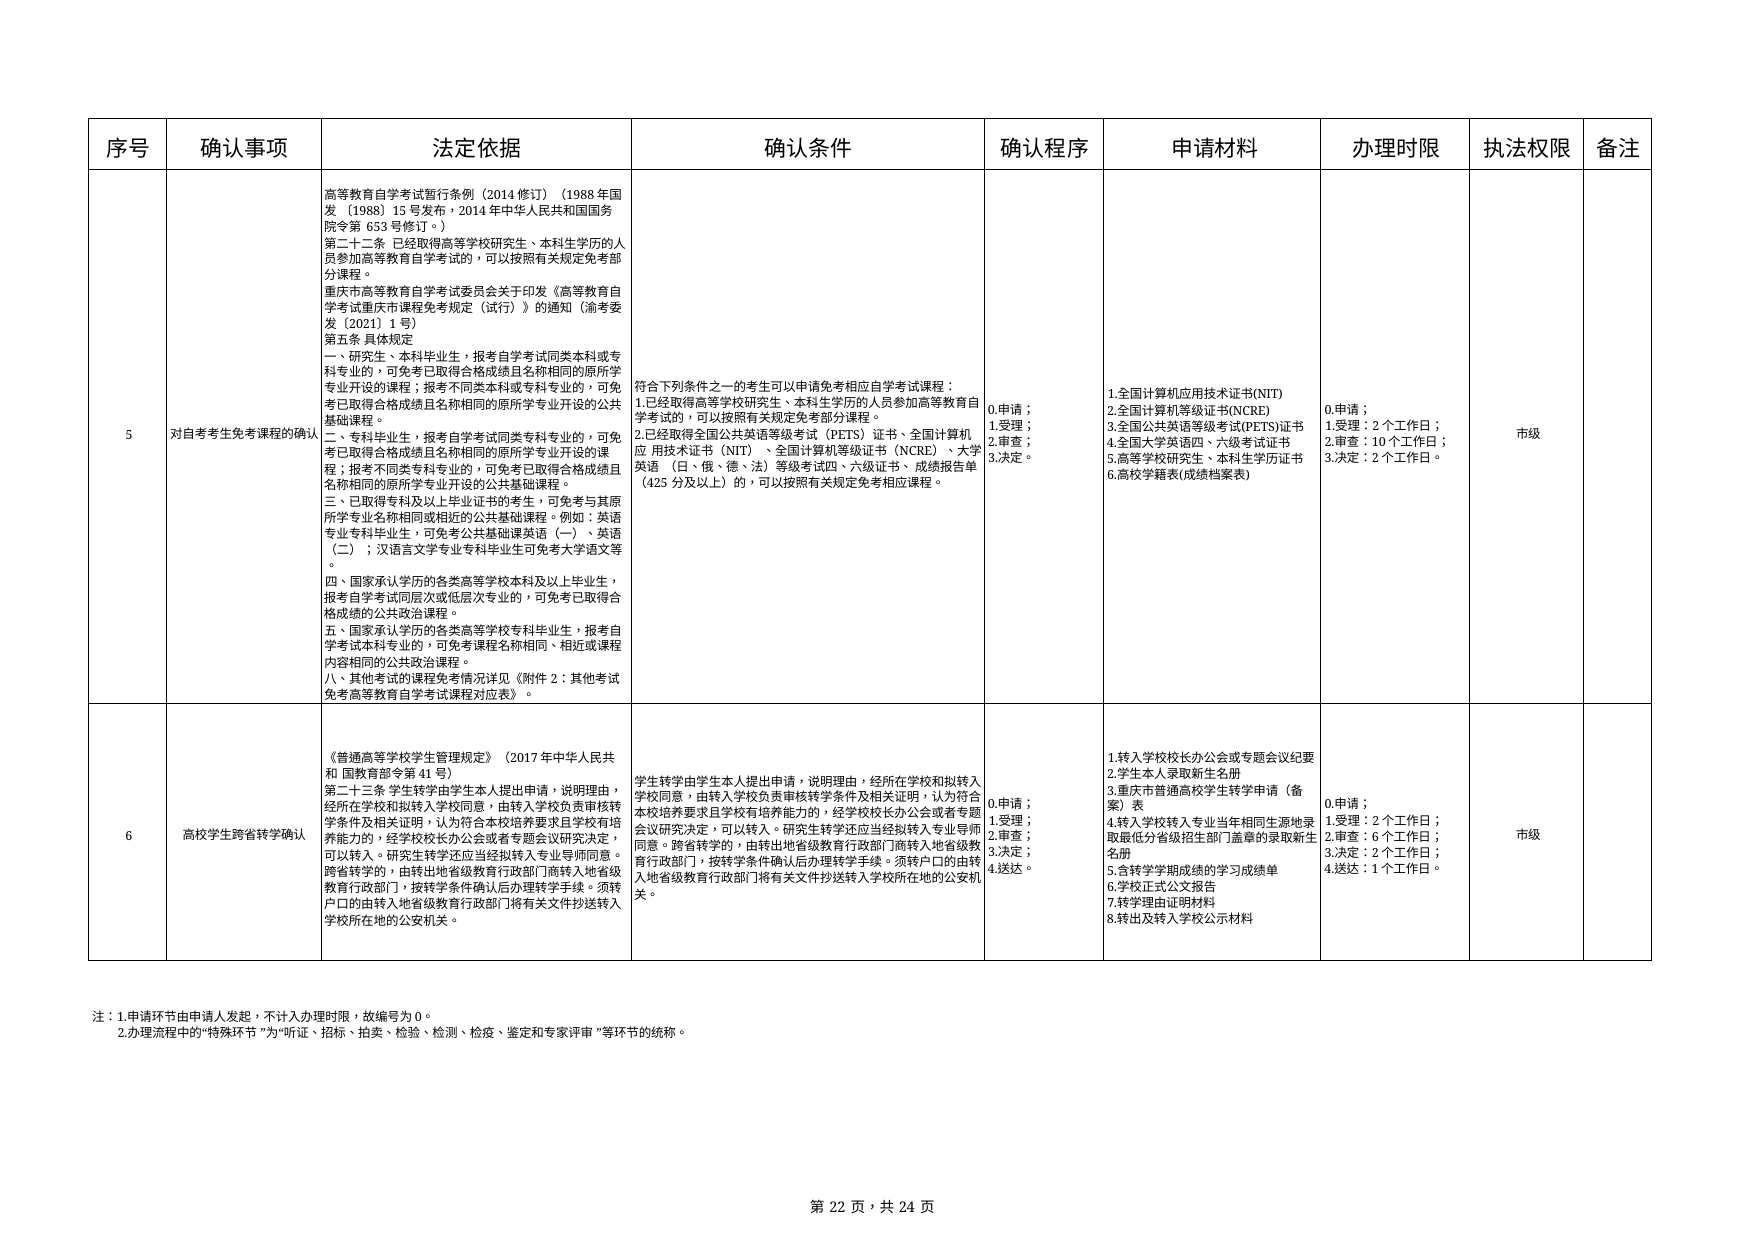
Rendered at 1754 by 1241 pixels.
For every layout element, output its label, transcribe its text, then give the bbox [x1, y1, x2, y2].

table_header 办理时限 [1321, 119, 1469, 168]
table_cell 0.申请； 1.受理：2个工作日； 2.审查：10个工作日； 3.决定：2个工作日。 [1321, 170, 1469, 703]
table_cell 《普通高等学校学生管理规定》（2017年中华人民共和 国教育部令第41号） 第二十三条 学生转学由学生本人提出申请，说明理由， 经所在学校和拟转入学校同意，由转入学校负责审核转 学条件及相关证明，认为符合本校培养要求且学校有培 养能力的，经学校校长办公会或者专题会议研究决定， 可以转入。研究生转学还应当经拟转入专业导师同意。 跨省转学的，由转出地省级教育行政部门商转入地省级 教育行政部门，按转学条件确认后办理转学手续。须转 户口的由转入地省级教育行政部门将有关文件抄送转入 学校所在地的公安机关。 [322, 704, 631, 960]
table_header 序号 [89, 119, 166, 168]
text 注：1.申请环节由申请人发起，不计入办理时限，故编号为0。 [92, 1009, 1652, 1025]
table_cell 高校学生跨省转学确认 [167, 704, 321, 960]
table_cell [1584, 170, 1651, 703]
table_cell 市级 [1470, 704, 1583, 960]
table_cell [1584, 704, 1651, 960]
table_cell 市级 [1470, 170, 1583, 703]
table_cell 6 [89, 704, 166, 960]
text 2.办理流程中的“特殊环节 ”为“听证、招标、拍卖、检验、检测、检疫、鉴定和专家评审 ”等环节的统称。 [117, 1026, 1652, 1041]
table_header 执法权限 [1470, 119, 1583, 168]
table_cell 高等教育自学考试暂行条例（2014修订）（1988年国发 〔1988〕15号发布，2014年中华人民共和国国务院令第 653号修订。） 第二十二条 已经取得高等学校研究生、本科生学历的人 员参加高等教育自学考试的，可以按照有关规定免考部 分课程。 重庆市高等教育自学考试委员会关于印发《高等教育自 学考试重庆市课程免考规定（试行）》的通知（渝考委 发〔2021〕1 号） 第五条 具体规定 一、研究生、本科毕业生，报考自学考试同类本科或专 科专业的，可免考已取得合格成绩且名称相同的原所学 专业开设的课程；报考不同类本科或专科专业的，可免 考已取得合格成绩且名称相同的原所学专业开设的公共 基础课程。 二、专科毕业生，报考自学考试同类专科专业的，可免 考已取得合格成绩且名称相同的原所学专业开设的课 程；报考不同类专科专业的，可免考已取得合格成绩且 名称相同的原所学专业开设的公共基础课程。 三、已取得专科及以上毕业证书的考生，可免考与其原 所学专业名称相同或相近的公共基础课程。例如：英语 专业专科毕业生，可免考公共基础课英语（一）、英语 （二）；汉语言文学专业专科毕业生可免考大学语文等 。 四、国家承认学历的各类高等学校本科及以上毕业生， 报考自学考试同层次或低层次专业的，可免考已取得合 格成绩的公共政治课程。 五、国家承认学历的各类高等学校专科毕业生，报考自 学考试本科专业的，可免考课程名称相同、相近或课程 内容相同的公共政治课程。 八、其他考试的课程免考情况详见《附件 2：其他考试 免考高等教育自学考试课程对应表》。 [322, 170, 631, 703]
table_cell 5 [89, 170, 166, 703]
table_header 法定依据 [322, 119, 631, 168]
table_header 确认程序 [985, 119, 1103, 168]
table_cell 1.转入学校校长办公会或专题会议纪要 2.学生本人录取新生名册 3.重庆市普通高校学生转学申请（备 案）表 4.转入学校转入专业当年相同生源地录 取最低分省级招生部门盖章的录取新生 名册 5.含转学学期成绩的学习成绩单 6.学校正式公文报告 7.转学理由证明材料 8.转出及转入学校公示材料 [1104, 704, 1320, 960]
table_header 申请材料 [1104, 119, 1320, 168]
table_cell 0.申请； 1.受理：2个工作日； 2.审查：6个工作日； 3.决定：2个工作日； 4.送达：1个工作日。 [1321, 704, 1469, 960]
table_cell 1.全国计算机应用技术证书(NIT) 2.全国计算机等级证书(NCRE) 3.全国公共英语等级考试(PETS)证书 4.全国大学英语四、六级考试证书 5.高等学校研究生、本科生学历证书 6.高校学籍表(成绩档案表) [1104, 170, 1320, 703]
table_cell 符合下列条件之一的考生可以申请免考相应自学考试课程： 1.已经取得高等学校研究生、本科生学历的人员参加高等教育自 学考试的，可以按照有关规定免考部分课程。 2.已经取得全国公共英语等级考试（PETS）证书、全国计算机应 用技术证书（NIT） 、全国计算机等级证书（NCRE）、大学英语 （日、俄、德、法）等级考试四、六级证书、 成绩报告单（425 分及以上）的，可以按照有关规定免考相应课程。 [632, 170, 984, 703]
table_header 确认条件 [632, 119, 984, 168]
table_header 确认事项 [167, 119, 321, 168]
table_cell 0.申请； 1.受理； 2.审查； 3.决定。 [985, 170, 1103, 703]
table_cell 对自考考生免考课程的确认 [167, 170, 321, 703]
table_header 备注 [1584, 119, 1651, 168]
table_cell 0.申请； 1.受理； 2.审查； 3.决定； 4.送达。 [985, 704, 1103, 960]
table_cell 学生转学由学生本人提出申请，说明理由，经所在学校和拟转入 学校同意，由转入学校负责审核转学条件及相关证明，认为符合 本校培养要求且学校有培养能力的，经学校校长办公会或者专题 会议研究决定，可以转入。研究生转学还应当经拟转入专业导师 同意。跨省转学的，由转出地省级教育行政部门商转入地省级教 育行政部门，按转学条件确认后办理转学手续。须转户口的由转 入地省级教育行政部门将有关文件抄送转入学校所在地的公安机 关。 [632, 704, 984, 960]
